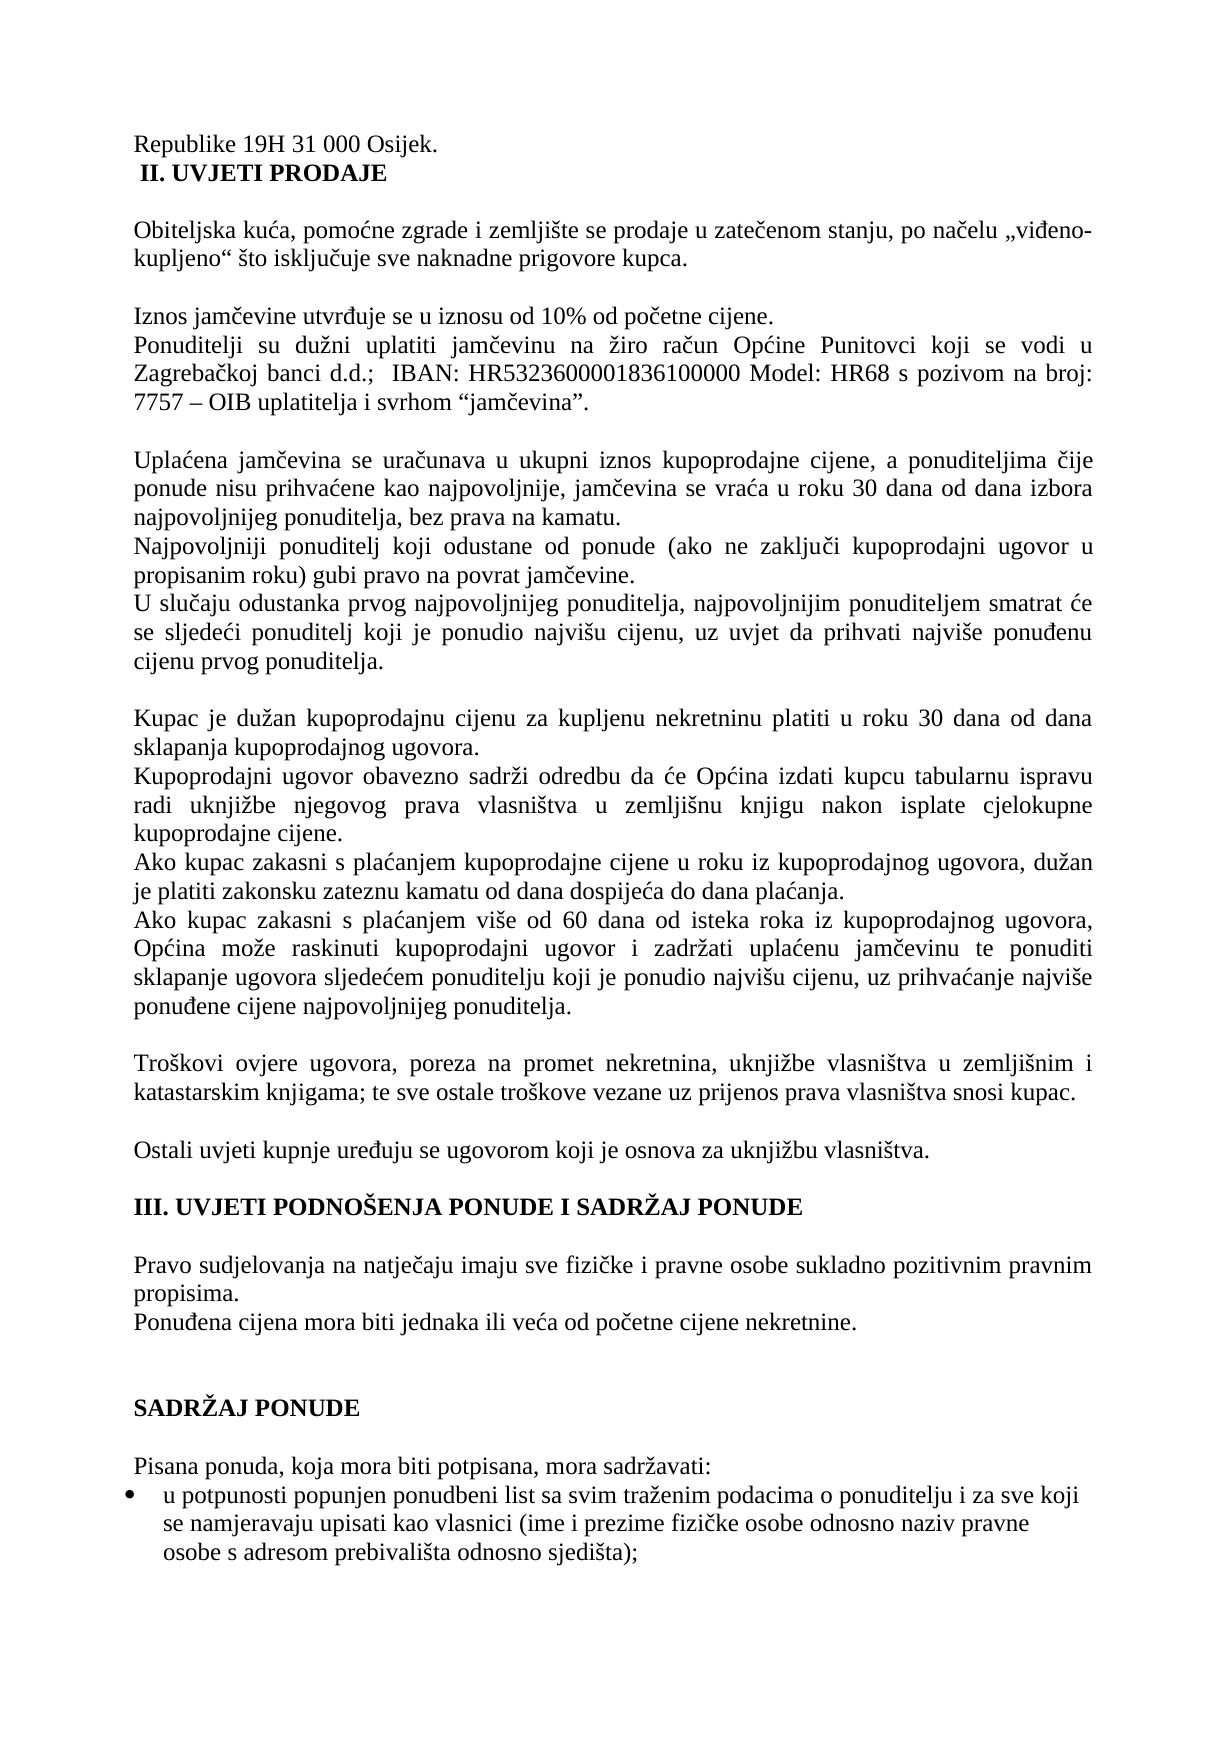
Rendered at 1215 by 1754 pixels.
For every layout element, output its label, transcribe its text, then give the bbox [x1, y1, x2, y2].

text Kupac je dužan kupoprodajnu cijenu za kupljenu nekretninu platiti u roku 30 dana od dana sklapanja kupoprodajnog ugovora. [133, 703, 1094, 761]
text Najpovoljniji ponuditelj koji odustane od ponude (ako ne zaključi kupoprodajni ugovor u propisanim roku) gubi pravo na povrat jamčevine. [133, 531, 1094, 588]
text II. UVJETI PRODAJE [133, 158, 1094, 187]
text Iznos jamčevine utvrđuje se u iznosu od 10% od početne cijene. [133, 301, 1094, 330]
text Ako kupac zakasni s plaćanjem više od 60 dana od isteka roka iz kupoprodajnog ugovora, Općina može raskinuti kupoprodajni ugovor i zadržati uplaćenu jamčevinu te ponuditi sklapanje ugovora sljedećem ponuditelju koji je ponudio najvišu cijenu, uz prihvaćanje najviše ponuđene cijene najpovoljnijeg ponuditelja. [133, 905, 1094, 1020]
list u potpunosti popunjen ponudbeni list sa svim traženim podacima o ponuditelju i za sve koji se namjeravaju upisati kao vlasnici (ime i prezime fizičke osobe odnosno naziv pravne osobe s adresom prebivališta odnosno sjedišta); [125, 1480, 1094, 1566]
text Uplaćena jamčevina se uračunava u ukupni iznos kupoprodajne cijene, a ponuditeljima čije ponude nisu prihvaćene kao najpovoljnije, jamčevina se vraća u roku 30 dana od dana izbora najpovoljnijeg ponuditelja, bez prava na kamatu. [133, 445, 1094, 531]
text Ponuditelji su dužni uplatiti jamčevinu na žiro račun Općine Punitovci koji se vodi u Zagrebačkoj banci d.d.; IBAN: HR5323600001836100000 Model: HR68 s pozivom na broj: 7757 – OIB uplatitelja i svrhom “jamčevina”. [133, 330, 1094, 416]
text Pravo sudjelovanja na natječaju imaju sve fizičke i pravne osobe sukladno pozitivnim pravnim propisima. [133, 1250, 1094, 1307]
text Ako kupac zakasni s plaćanjem kupoprodajne cijene u roku iz kupoprodajnog ugovora, dužan je platiti zakonsku zateznu kamatu od dana dospijeća do dana plaćanja. [133, 847, 1094, 905]
text Obiteljska kuća, pomoćne zgrade i zemljište se prodaje u zatečenom stanju, po načelu „viđeno-kupljeno“ što isključuje sve naknadne prigovore kupca. [133, 215, 1094, 272]
text Pisana ponuda, koja mora biti potpisana, mora sadržavati: [133, 1451, 1094, 1480]
text U slučaju odustanka prvog najpovoljnijeg ponuditelja, najpovoljnijim ponuditeljem smatrat će se sljedeći ponuditelj koji je ponudio najvišu cijenu, uz uvjet da prihvati najviše ponuđenu cijenu prvog ponuditelja. [133, 588, 1094, 675]
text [133, 129, 1094, 158]
text Kupoprodajni ugovor obavezno sadrži odredbu da će Općina izdati kupcu tabularnu ispravu radi uknjižbe njegovog prava vlasništva u zemljišnu knjigu nakon isplate cjelokupne kupoprodajne cijene. [133, 761, 1094, 847]
text Troškovi ovjere ugovora, poreza na promet nekretnina, uknjižbe vlasništva u zemljišnim i katastarskim knjigama; te sve ostale troškove vezane uz prijenos prava vlasništva snosi kupac. [133, 1048, 1094, 1106]
subtitle SADRŽAJ PONUDE [133, 1393, 1094, 1422]
text Ostali uvjeti kupnje uređuju se ugovorom koji je osnova za uknjižbu vlasništva. [133, 1135, 1094, 1163]
text Ponuđena cijena mora biti jednaka ili veća od početne cijene nekretnine. [133, 1307, 1094, 1336]
subtitle III. UVJETI PODNOŠENJA PONUDE I SADRŽAJ PONUDE [133, 1192, 1094, 1221]
